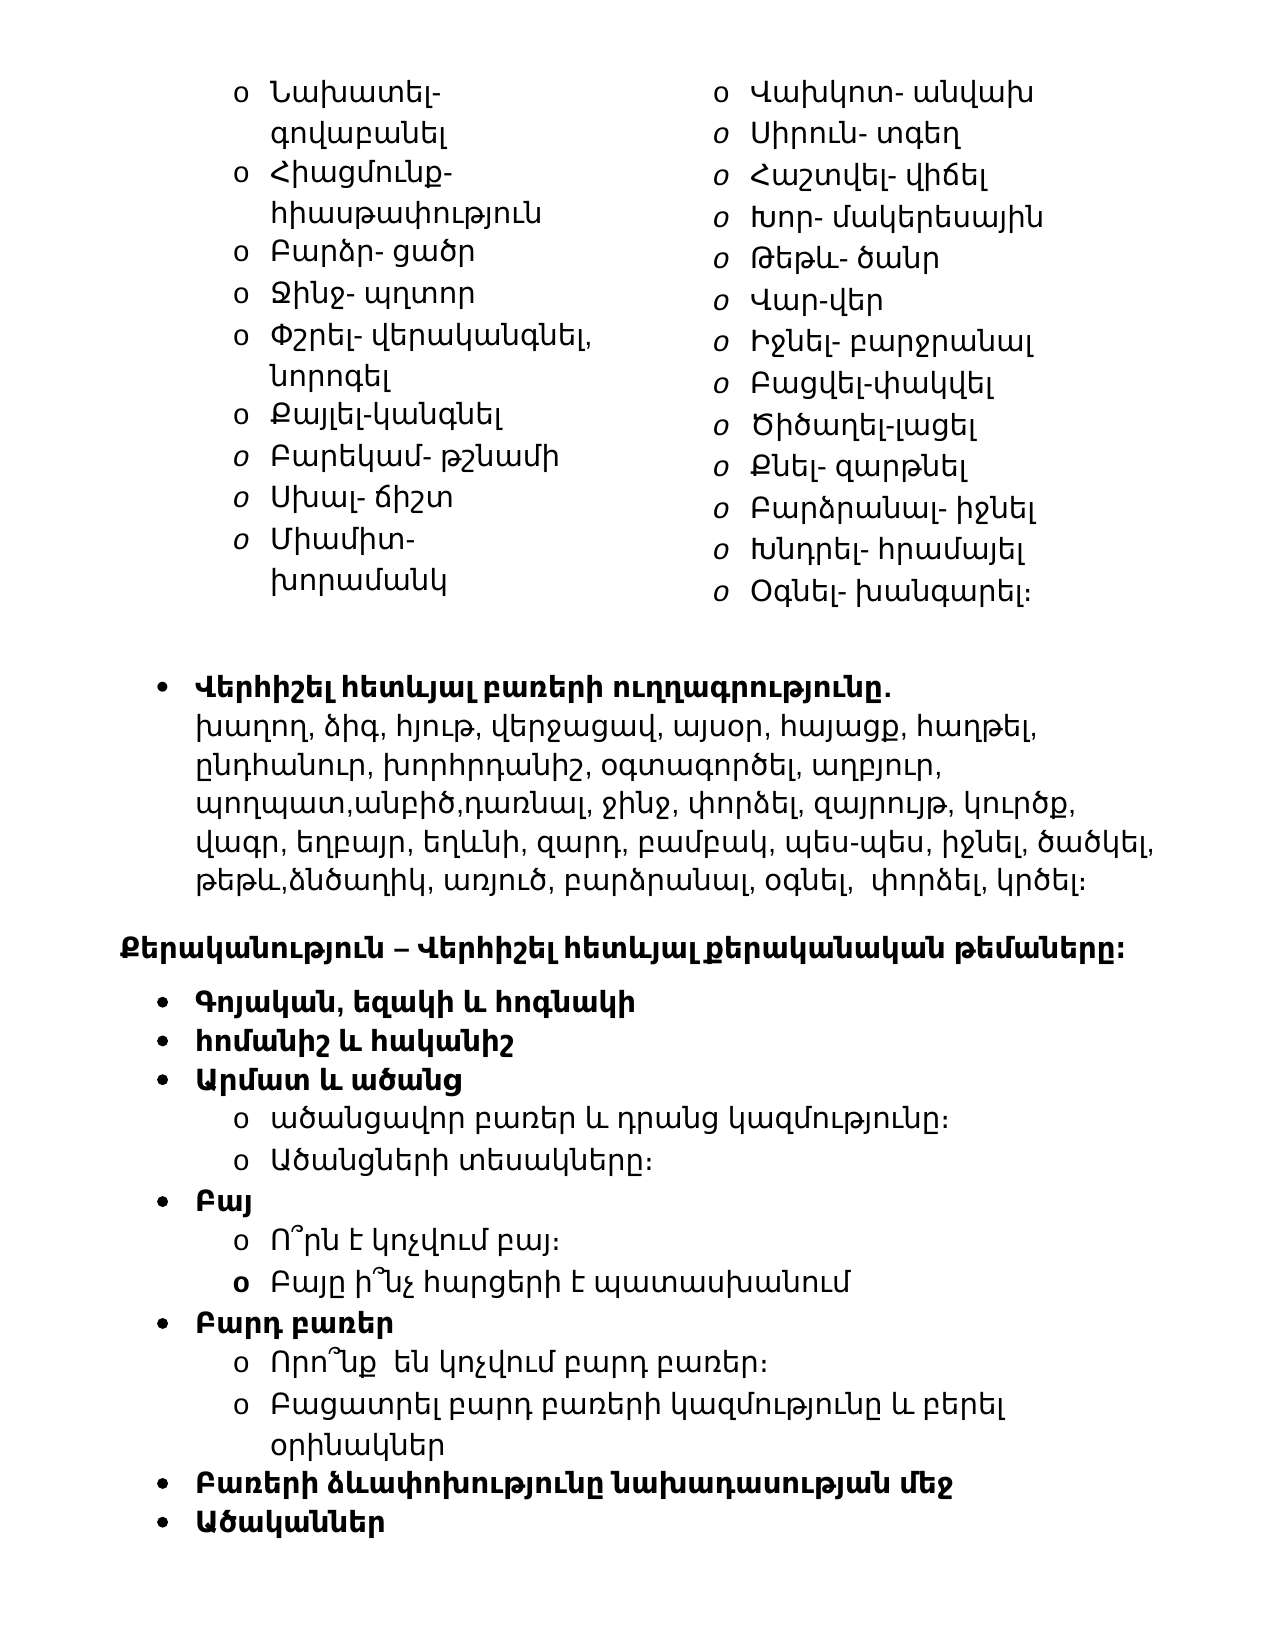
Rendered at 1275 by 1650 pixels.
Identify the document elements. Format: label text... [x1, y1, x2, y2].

list Վախկոտ- անվախ [712, 75, 1155, 111]
list Բառերի ձևափոխությունը նախադասության մեջ [157, 1466, 1155, 1500]
list Ածանցների տեսակները։ [232, 1143, 1155, 1179]
list Բացվել-փակվել [712, 366, 1155, 402]
list Փշրել- վերականգնել, նորոգել [232, 317, 600, 392]
list Բայ [157, 1184, 1155, 1218]
list Ածականներ [157, 1505, 1155, 1539]
list ածանցավոր բառեր և դրանց կազմությունը։ [232, 1101, 1155, 1137]
list Քայլել-կանգնել [232, 397, 600, 433]
list Արմատ և ածանց [157, 1063, 1155, 1096]
list Որո՞նք են կոչվում բարդ բառեր։ [232, 1345, 1155, 1381]
list Բարդ բառեր [157, 1306, 1155, 1340]
list Նախատել-գովաբանել [232, 75, 600, 150]
list Խոր- մակերեսային [712, 200, 1155, 236]
list Ո՞րն է կոչվում բայ։ [232, 1223, 1155, 1259]
list Գոյական, եզակի և հոգնակի [157, 985, 1155, 1019]
list Բարձրանալ- իջնել [712, 491, 1155, 527]
list Քնել- զարթնել [712, 449, 1155, 485]
list Թեթև- ծանր [712, 241, 1155, 277]
list Բայը ի՞նչ հարցերի է պատասխանում [232, 1265, 1155, 1301]
list Վար-վեր [712, 283, 1155, 319]
list Սխալ- ճիշտ [232, 480, 600, 516]
list Վերհիշել հետևյալ բառերի ուղղագրությունը. [157, 671, 1155, 704]
list Սիրուն- տգեղ [712, 117, 1155, 153]
list Բարեկամ- թշնամի [232, 439, 600, 475]
list Միամիտ- խորամանկ [232, 522, 600, 597]
list հոմանիշ և հականիշ [157, 1024, 1155, 1058]
text Քերականություն – Վերհիշել հետևյալ քերականական թեմաները։ [120, 931, 1155, 964]
list Բարձր- ցածր [232, 234, 600, 271]
list խաղող, ձիգ, հյութ, վերջացավ, այսօր, հայացք, հաղթել, ընդհանուր, խորհրդանիշ, օգտագործել, աղբյուր, պողպատ,անբիծ,դառնալ, ջինջ, փորձել, զայրույթ, կուրծք, վագր, եղբայր, եղևնի, զարդ, բամբակ, պես-պես, իջնել, ծածկել, թեթև,ձնծաղիկ, առյուծ, բարձրանալ, օգնել, փորձել, կրծել։ [195, 709, 1155, 897]
list Իջնել- բարջրանալ [712, 324, 1155, 361]
list Ծիծաղել-լացել [712, 407, 1155, 444]
list Ջինջ- պղտոր [232, 276, 600, 312]
list Օգնել- խանգարել։ [712, 574, 1155, 610]
list Խնդրել- հրամայել [712, 532, 1155, 568]
list Հիացմունք-հիասթափություն [232, 155, 600, 229]
list Բացատրել բարդ բառերի կազմությունը և բերել օրինակներ [232, 1387, 1155, 1461]
list Հաշտվել- վիճել [712, 158, 1155, 194]
